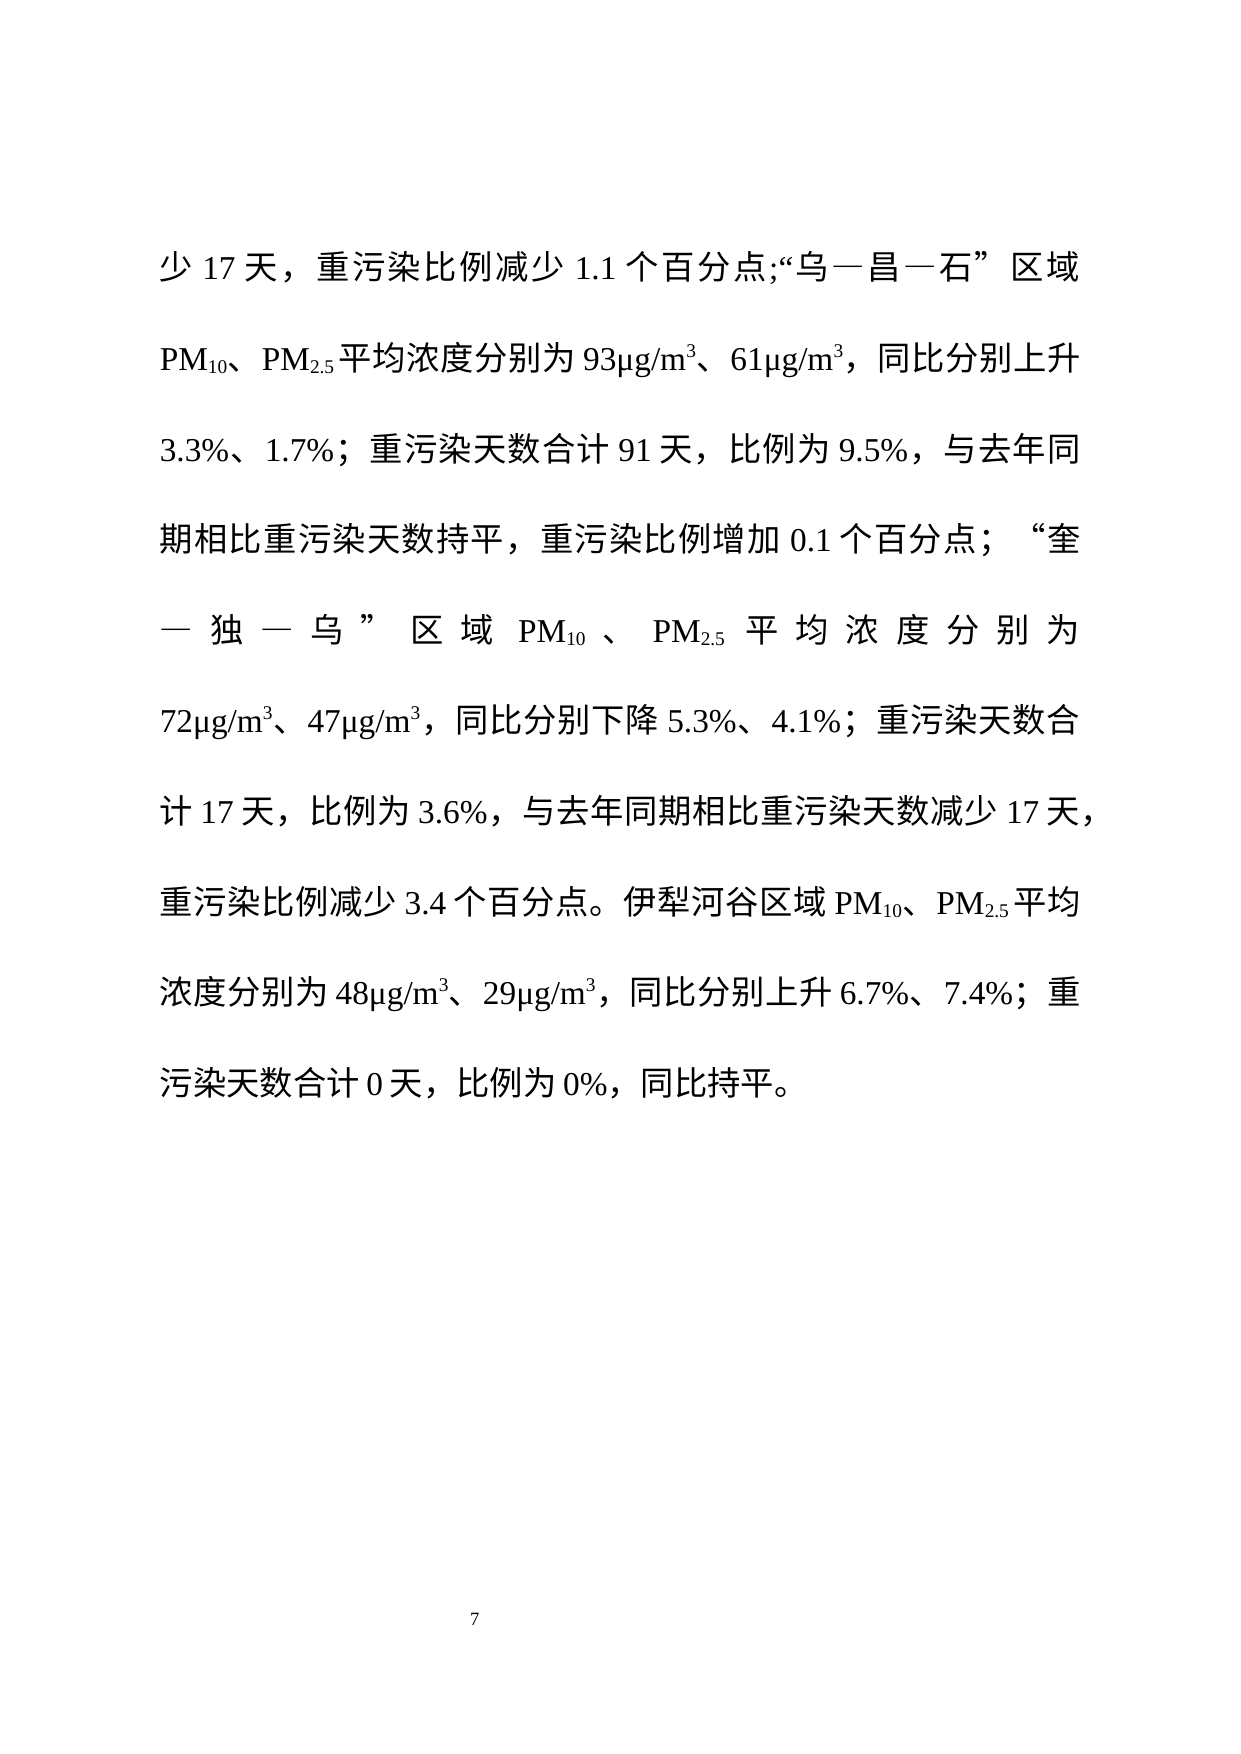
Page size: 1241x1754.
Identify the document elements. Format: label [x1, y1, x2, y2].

text [159, 220, 1081, 1126]
